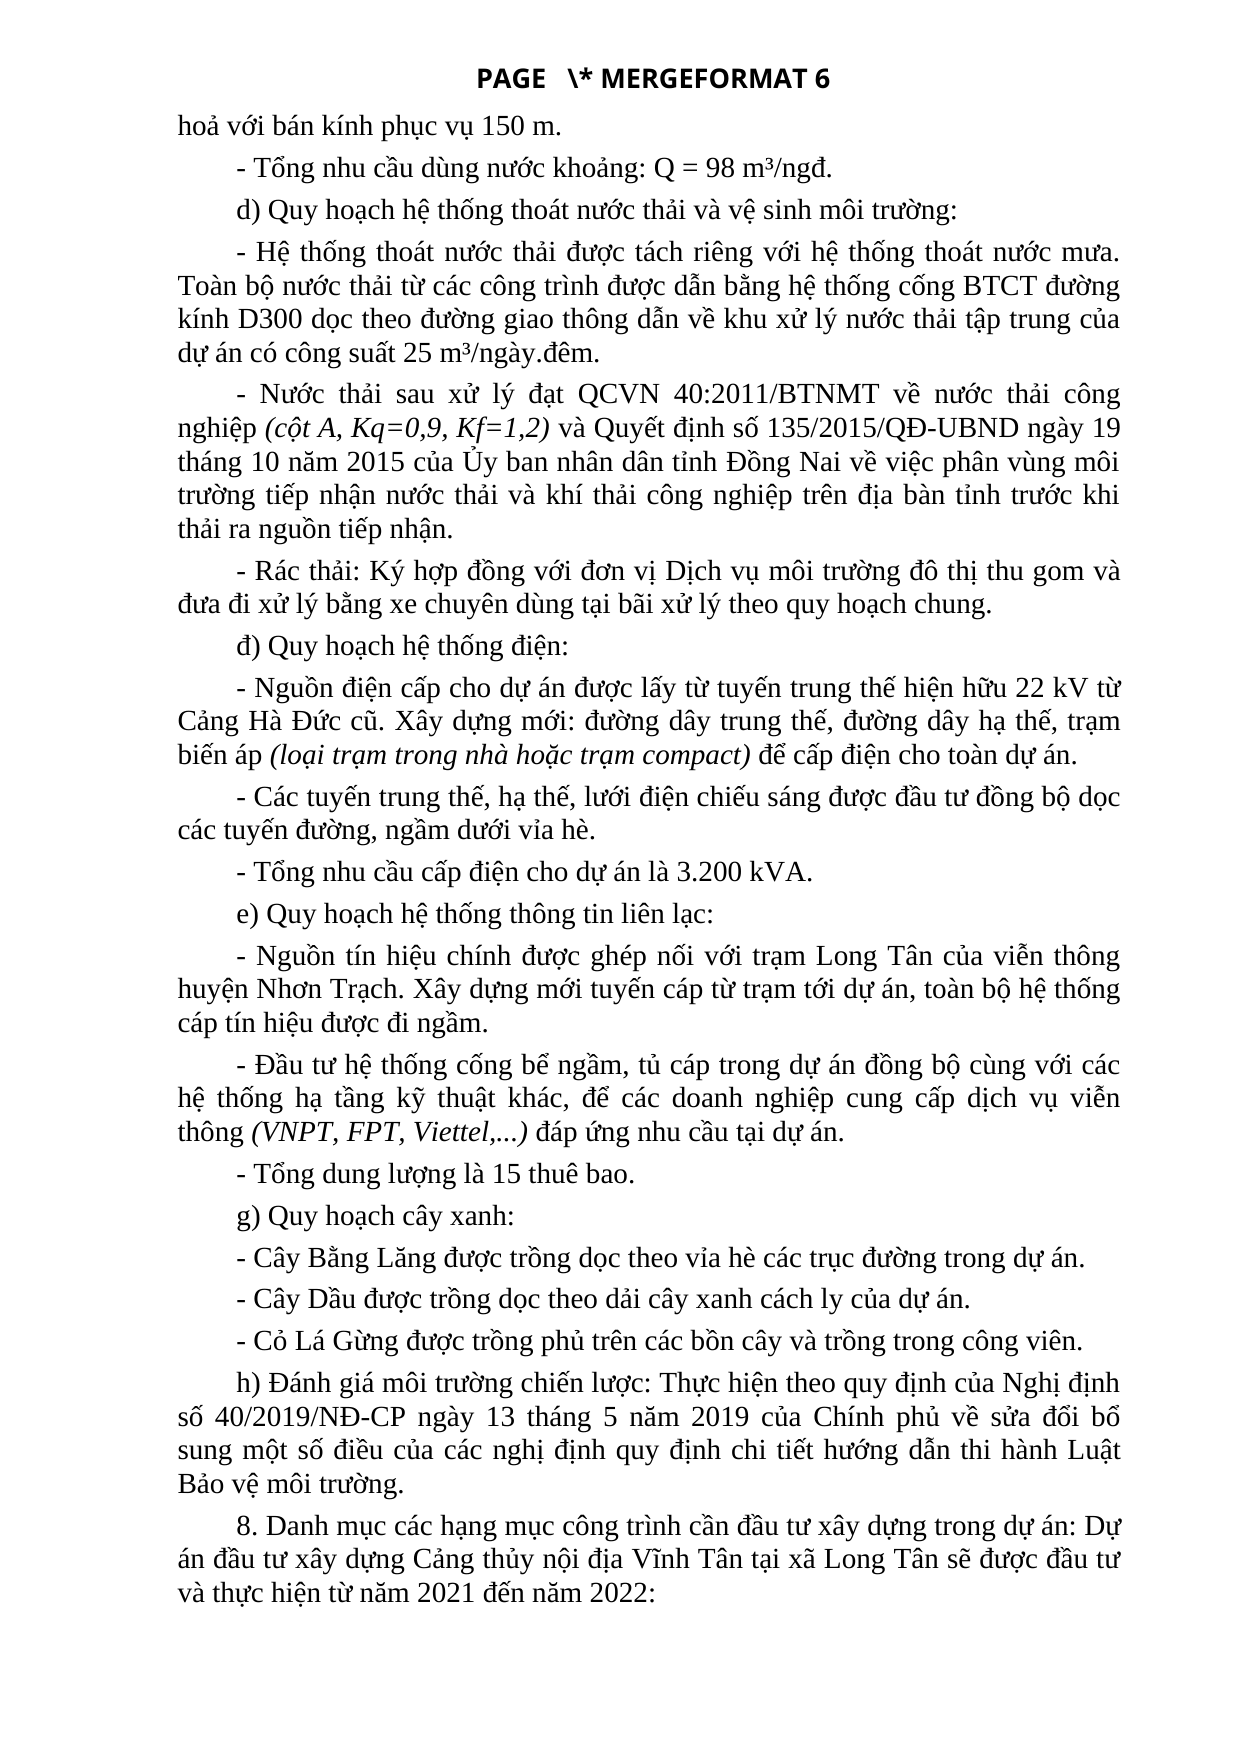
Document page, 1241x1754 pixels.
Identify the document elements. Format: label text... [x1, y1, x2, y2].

text - Nguồn điện cấp cho dự án được lấy từ tuyến trung thế hiện hữu 22 kV từ Cảng Hà Đức cũ. Xây dựng mới: đường dây trung thế, đường dây hạ thế, trạm biến áp (loại trạm trong nhà hoặc trạm compact) để cấp điện cho toàn dự án. [177, 670, 1122, 771]
text - Đầu tư hệ thống cống bể ngầm, tủ cáp trong dự án đồng bộ cùng với các hệ thống hạ tầng kỹ thuật khác, để các doanh nghiệp cung cấp dịch vụ viễn thông (VNPT, FPT, Viettel,...) đáp ứng nhu cầu tại dự án. [177, 1047, 1122, 1148]
text - Rác thải: Ký hợp đồng với đơn vị Dịch vụ môi trường đô thị thu gom và đưa đi xử lý bằng xe chuyên dùng tại bãi xử lý theo quy hoạch chung. [177, 553, 1122, 620]
text d) Quy hoạch hệ thống thoát nước thải và vệ sinh môi trường: [177, 192, 1122, 226]
text - Nước thải sau xử lý đạt QCVN 40:2011/BTNMT về nước thải công nghiệp (cột A, Kq=0,9, Kf=1,2) và Quyết định số 135/2015/QĐ-UBND ngày 19 tháng 10 năm 2015 của Ủy ban nhân dân tỉnh Đồng Nai về việc phân vùng môi trường tiếp nhận nước thải và khí thải công nghiệp trên địa bàn tỉnh trước khi thải ra nguồn tiếp nhận. [177, 377, 1122, 544]
text - Nguồn tín hiệu chính được ghép nối với trạm Long Tân của viễn thông huyện Nhơn Trạch. Xây dựng mới tuyến cáp từ trạm tới dự án, toàn bộ hệ thống cáp tín hiệu được đi ngầm. [177, 938, 1122, 1039]
text 8. Danh mục các hạng mục công trình cần đầu tư xây dựng trong dự án: Dự án đầu tư xây dựng Cảng thủy nội địa Vĩnh Tân tại xã Long Tân sẽ được đầu tư và thực hiện từ năm 2021 đến năm 2022: [177, 1508, 1122, 1608]
text - Tổng nhu cầu cấp điện cho dự án là 3.200 kVA. [177, 854, 1122, 888]
text - Cỏ Lá Gừng được trồng phủ trên các bồn cây và trồng trong công viên. [177, 1323, 1122, 1357]
text h) Đánh giá môi trường chiến lược: Thực hiện theo quy định của Nghị định số 40/2019/NĐ-CP ngày 13 tháng 5 năm 2019 của Chính phủ về sửa đổi bổ sung một số điều của các nghị định quy định chi tiết hướng dẫn thi hành Luật Bảo vệ môi trường. [177, 1365, 1122, 1499]
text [177, 108, 1122, 142]
text - Cây Bằng Lăng được trồng dọc theo vỉa hè các trục đường trong dự án. [177, 1240, 1122, 1273]
text - Tổng dung lượng là 15 thuê bao. [177, 1156, 1122, 1189]
text - Các tuyến trung thế, hạ thế, lưới điện chiếu sáng được đầu tư đồng bộ dọc các tuyến đường, ngầm dưới vỉa hè. [177, 779, 1122, 846]
text đ) Quy hoạch hệ thống điện: [177, 628, 1122, 662]
text - Hệ thống thoát nước thải được tách riêng với hệ thống thoát nước mưa. Toàn bộ nước thải từ các công trình được dẫn bằng hệ thống cống BTCT đường kính D300 dọc theo đường giao thông dẫn về khu xử lý nước thải tập trung của dự án có công suất 25 m³/ngày.đêm. [177, 234, 1122, 368]
text - Cây Dầu được trồng dọc theo dải cây xanh cách ly của dự án. [177, 1282, 1122, 1315]
text g) Quy hoạch cây xanh: [177, 1198, 1122, 1231]
text e) Quy hoạch hệ thống thông tin liên lạc: [177, 896, 1122, 930]
text - Tổng nhu cầu dùng nước khoảng: Q = 98 m³/ngđ. [177, 150, 1122, 184]
